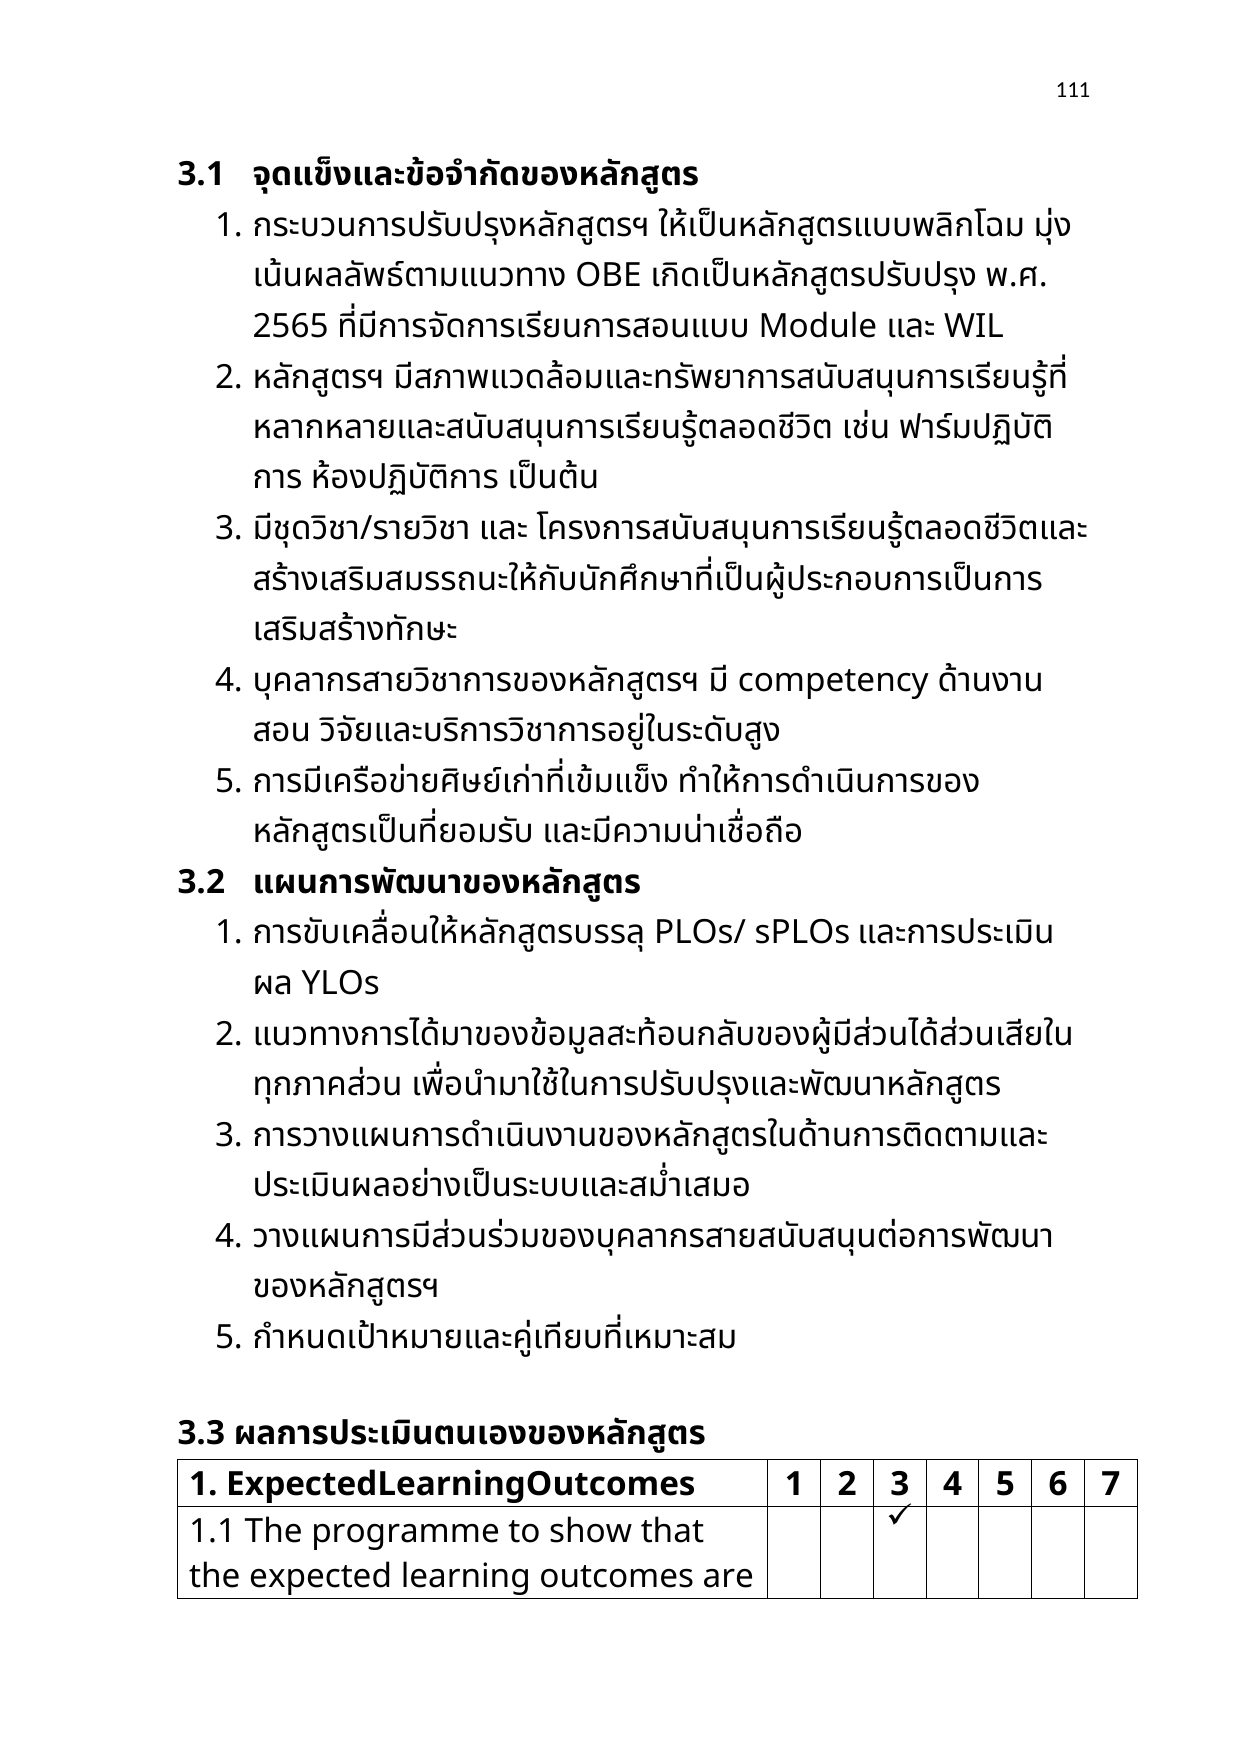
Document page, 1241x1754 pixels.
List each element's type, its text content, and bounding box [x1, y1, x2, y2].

list บุคลากรสายวิชาการของหลักสูตรฯ มี competency ด้านงานสอน วิจัยและบริการวิชาการอยู่ในระดับสูง [215, 655, 1090, 756]
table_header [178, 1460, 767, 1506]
list แผนการพัฒนาของหลักสูตร [177, 857, 1090, 908]
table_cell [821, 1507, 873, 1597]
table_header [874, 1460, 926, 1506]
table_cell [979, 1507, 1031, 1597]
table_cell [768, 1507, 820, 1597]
list แนวทางการได้มาของข้อมูลสะท้อนกลับของผู้มีส่วนได้ส่วนเสียในทุกภาคส่วน เพื่อนำมาใช้ในการปรับปรุงและพัฒนาหลักสูตร [215, 1009, 1090, 1110]
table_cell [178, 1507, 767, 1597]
list การมีเครือข่ายศิษย์เก่าที่เข้มแข็ง ทำให้การดำเนินการของหลักสูตรเป็นที่ยอมรับ และมีความน่าเชื่อถือ [215, 756, 1090, 857]
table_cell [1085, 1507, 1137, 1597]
list วางแผนการมีส่วนร่วมของบุคลากรสายสนับสนุนต่อการพัฒนาของหลักสูตรฯ [215, 1211, 1090, 1312]
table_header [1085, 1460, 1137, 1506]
list หลักสูตรฯ มีสภาพแวดล้อมและทรัพยาการสนับสนุนการเรียนรู้ที่หลากหลายและสนับสนุนการเรียนรู้ตลอดชีวิต เช่น ฟาร์มปฏิบัติการ ห้องปฏิบัติการ เป็นต้น [215, 352, 1090, 504]
text 3.3 ผลการประเมินตนเองของหลักสูตร [177, 1408, 1090, 1459]
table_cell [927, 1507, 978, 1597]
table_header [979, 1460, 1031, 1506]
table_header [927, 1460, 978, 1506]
list มีชุดวิชา/รายวิชา และ โครงการสนับสนุนการเรียนรู้ตลอดชีวิตและสร้างเสริมสมรรถนะให้กับนักศึกษาที่เป็นผู้ประกอบการเป็นการเสริมสร้างทักษะ [215, 504, 1090, 655]
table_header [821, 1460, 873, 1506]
list การวางแผนการดำเนินงานของหลักสูตรในด้านการติดตามและประเมินผลอย่างเป็นระบบและสม่ำเสมอ [215, 1110, 1090, 1211]
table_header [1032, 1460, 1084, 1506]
list กระบวนการปรับปรุงหลักสูตรฯ ให้เป็นหลักสูตรแบบพลิกโฉม มุ่งเน้นผลลัพธ์ตามแนวทาง OBE เกิดเป็นหลักสูตรปรับปรุง พ.ศ. 2565 ที่มีการจัดการเรียนการสอนแบบ Module และ WIL [215, 201, 1090, 352]
list จุดแข็งและข้อจำกัดของหลักสูตร [177, 150, 1090, 201]
list การขับเคลื่อนให้หลักสูตรบรรลุ PLOs/ sPLOsและการประเมินผล YLOs [215, 908, 1090, 1009]
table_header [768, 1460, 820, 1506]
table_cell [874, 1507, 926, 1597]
list กำหนดเป้าหมายและคู่เทียบที่เหมาะสม [215, 1312, 1090, 1363]
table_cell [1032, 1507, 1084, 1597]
